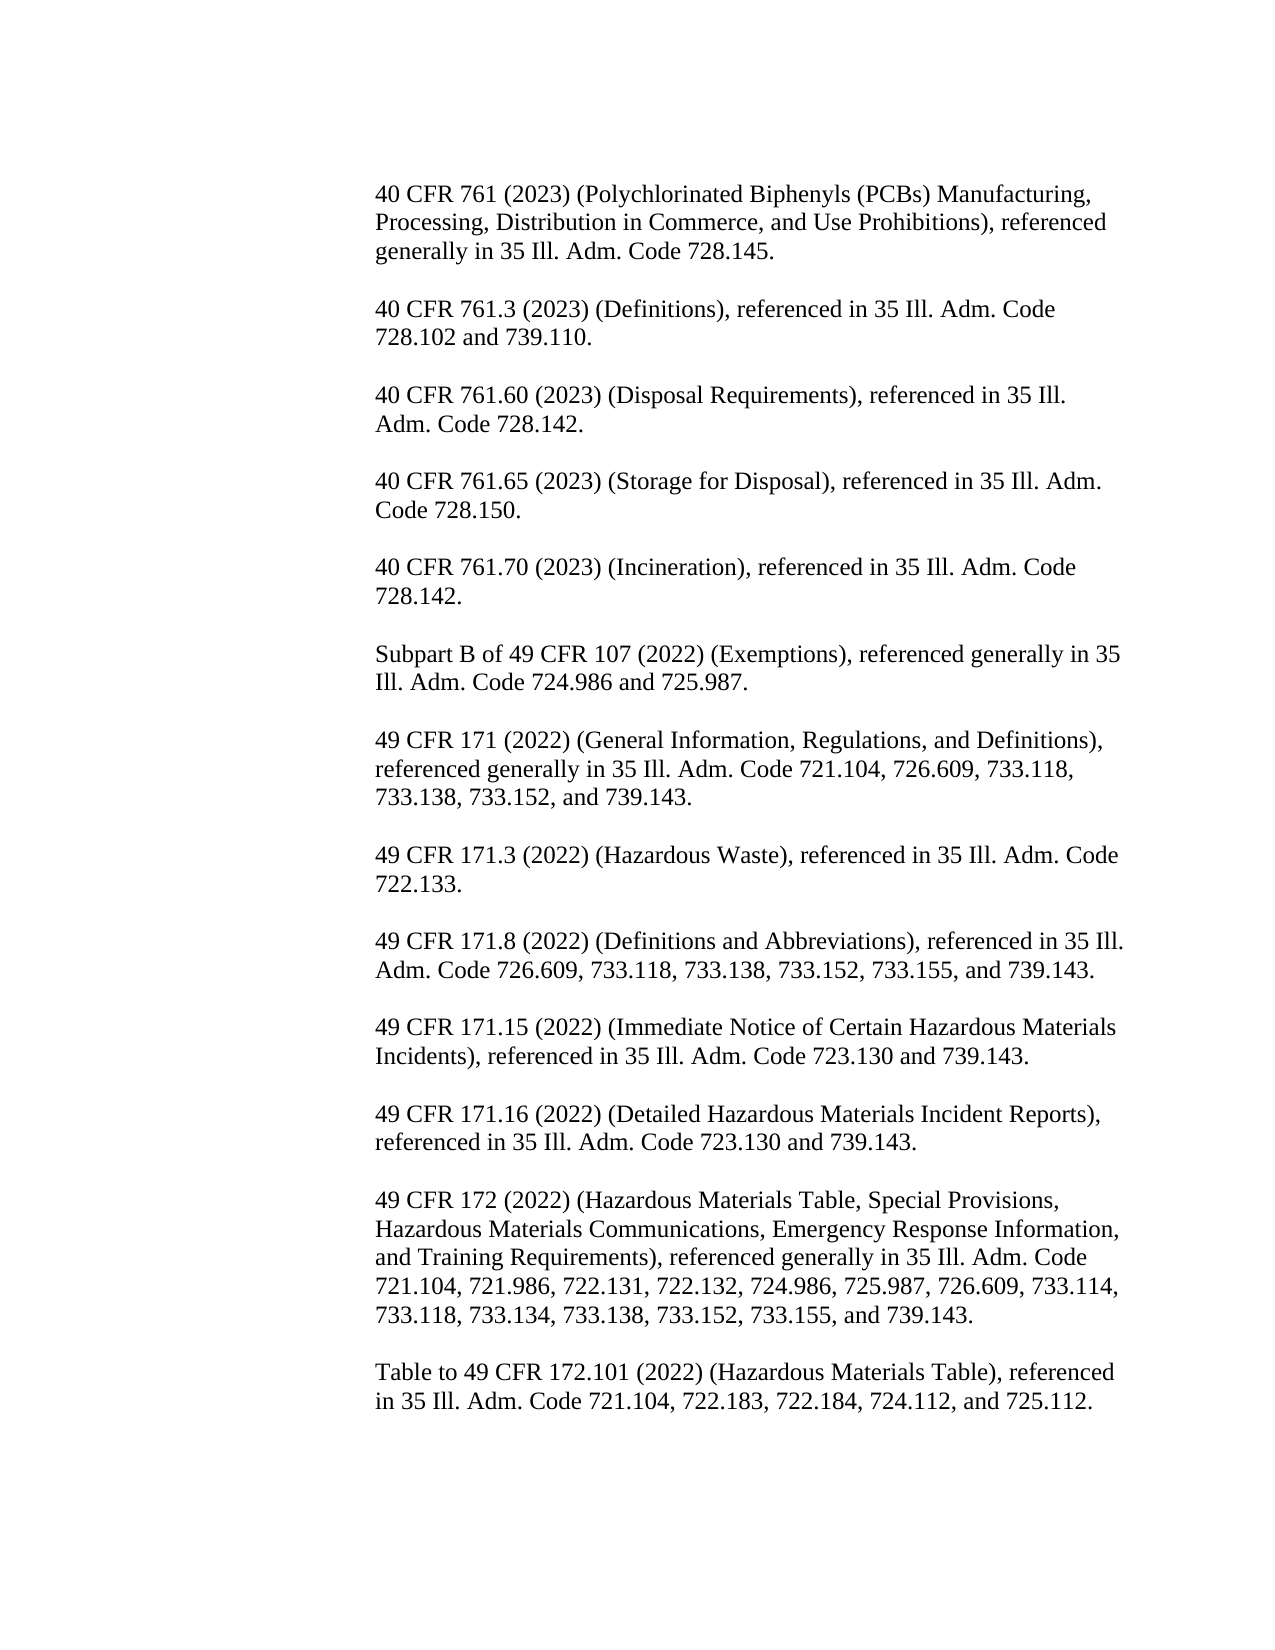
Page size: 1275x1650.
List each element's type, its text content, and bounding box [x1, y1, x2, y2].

text Table to 49 CFR 172.101 (2022) (Hazardous Materials Table), referenced in 35 Ill. Adm. Code 721.104, 722.183, 722.184, 724.112, and 725.112. [375, 1357, 1125, 1415]
text 49 CFR 171.15 (2022) (Immediate Notice of Certain Hazardous Materials Incidents), referenced in 35 Ill. Adm. Code 723.130 and 739.143. [375, 1012, 1125, 1070]
text 40 CFR 761.70 (2023) (Incineration), referenced in 35 Ill. Adm. Code 728.142. [375, 552, 1125, 610]
text 40 CFR 761 (2023) (Polychlorinated Biphenyls (PCBs) Manufacturing, Processing, Distribution in Commerce, and Use Prohibitions), referenced generally in 35 Ill. Adm. Code 728.145. [375, 179, 1125, 265]
text 49 CFR 171 (2022) (General Information, Regulations, and Definitions), referenced generally in 35 Ill. Adm. Code 721.104, 726.609, 733.118, 733.138, 733.152, and 739.143. [375, 725, 1125, 811]
text 40 CFR 761.65 (2023) (Storage for Disposal), referenced in 35 Ill. Adm. Code 728.150. [375, 466, 1125, 524]
text 49 CFR 171.3 (2022) (Hazardous Waste), referenced in 35 Ill. Adm. Code 722.133. [375, 840, 1125, 897]
text 49 CFR 171.8 (2022) (Definitions and Abbreviations), referenced in 35 Ill. Adm. Code 726.609, 733.118, 733.138, 733.152, 733.155, and 739.143. [375, 926, 1125, 984]
text 40 CFR 761.60 (2023) (Disposal Requirements), referenced in 35 Ill. Adm. Code 728.142. [375, 380, 1125, 437]
text 40 CFR 761.3 (2023) (Definitions), referenced in 35 Ill. Adm. Code 728.102 and 739.110. [375, 294, 1125, 351]
text 49 CFR 171.16 (2022) (Detailed Hazardous Materials Incident Reports), referenced in 35 Ill. Adm. Code 723.130 and 739.143. [375, 1099, 1125, 1156]
text Subpart B of 49 CFR 107 (2022) (Exemptions), referenced generally in 35 Ill. Adm. Code 724.986 and 725.987. [375, 639, 1125, 696]
